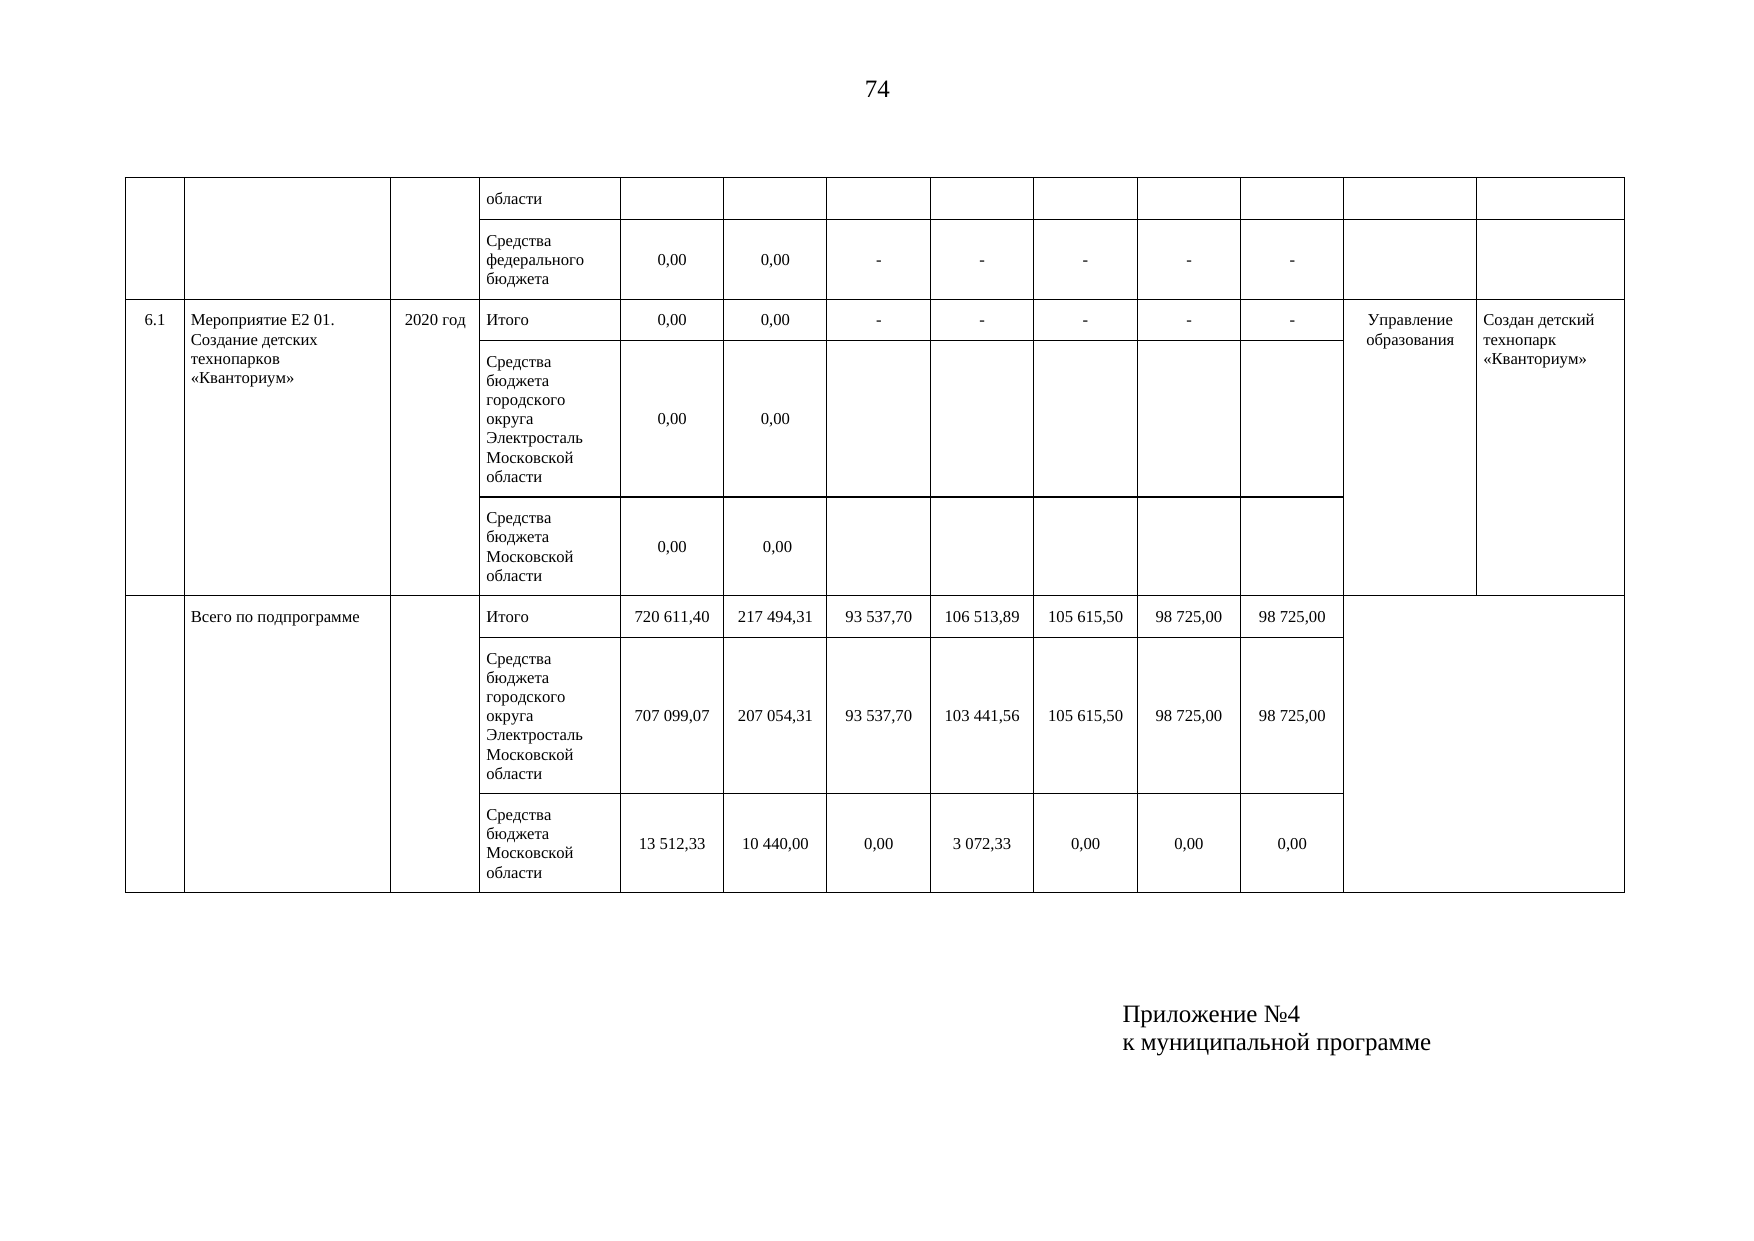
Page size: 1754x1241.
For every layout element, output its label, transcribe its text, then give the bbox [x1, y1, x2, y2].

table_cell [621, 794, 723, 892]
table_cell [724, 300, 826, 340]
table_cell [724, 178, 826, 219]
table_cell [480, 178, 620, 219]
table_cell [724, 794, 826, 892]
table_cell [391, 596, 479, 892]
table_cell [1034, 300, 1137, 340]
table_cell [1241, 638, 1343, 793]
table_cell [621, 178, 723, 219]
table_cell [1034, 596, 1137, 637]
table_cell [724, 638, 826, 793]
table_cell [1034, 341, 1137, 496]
text к муниципальной программе [561, 1027, 1636, 1056]
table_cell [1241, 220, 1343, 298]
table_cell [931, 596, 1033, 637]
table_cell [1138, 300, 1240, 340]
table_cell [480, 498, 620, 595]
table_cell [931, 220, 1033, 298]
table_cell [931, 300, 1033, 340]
text Приложение №4 [561, 999, 1636, 1027]
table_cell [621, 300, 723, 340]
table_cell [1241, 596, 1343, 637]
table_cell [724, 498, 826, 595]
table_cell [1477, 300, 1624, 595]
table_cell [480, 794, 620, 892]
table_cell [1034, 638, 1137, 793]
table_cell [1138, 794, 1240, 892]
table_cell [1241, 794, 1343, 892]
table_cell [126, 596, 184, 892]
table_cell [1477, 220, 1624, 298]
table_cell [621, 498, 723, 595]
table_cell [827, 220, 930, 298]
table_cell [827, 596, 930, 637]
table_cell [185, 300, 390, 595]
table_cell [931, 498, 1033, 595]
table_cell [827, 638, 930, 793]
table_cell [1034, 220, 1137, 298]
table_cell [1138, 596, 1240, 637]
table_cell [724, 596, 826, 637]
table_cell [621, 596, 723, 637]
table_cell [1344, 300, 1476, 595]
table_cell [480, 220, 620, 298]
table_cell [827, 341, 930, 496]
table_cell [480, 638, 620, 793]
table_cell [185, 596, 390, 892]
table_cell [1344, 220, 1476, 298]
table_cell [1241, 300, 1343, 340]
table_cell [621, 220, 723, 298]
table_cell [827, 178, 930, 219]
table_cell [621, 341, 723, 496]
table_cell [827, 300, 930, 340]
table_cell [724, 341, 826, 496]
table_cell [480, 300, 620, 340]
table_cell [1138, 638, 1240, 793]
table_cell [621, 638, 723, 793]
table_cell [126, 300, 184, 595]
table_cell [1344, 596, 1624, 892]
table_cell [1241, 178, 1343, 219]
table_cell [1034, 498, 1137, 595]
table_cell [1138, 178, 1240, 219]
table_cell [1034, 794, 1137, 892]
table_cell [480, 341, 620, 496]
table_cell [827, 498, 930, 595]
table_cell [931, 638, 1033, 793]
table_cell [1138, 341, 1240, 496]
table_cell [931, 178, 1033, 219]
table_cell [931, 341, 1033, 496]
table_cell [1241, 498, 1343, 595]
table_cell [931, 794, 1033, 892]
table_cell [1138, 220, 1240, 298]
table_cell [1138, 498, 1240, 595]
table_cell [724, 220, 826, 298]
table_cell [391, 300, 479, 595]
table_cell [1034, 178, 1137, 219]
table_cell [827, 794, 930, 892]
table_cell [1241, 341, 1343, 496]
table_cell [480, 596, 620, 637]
